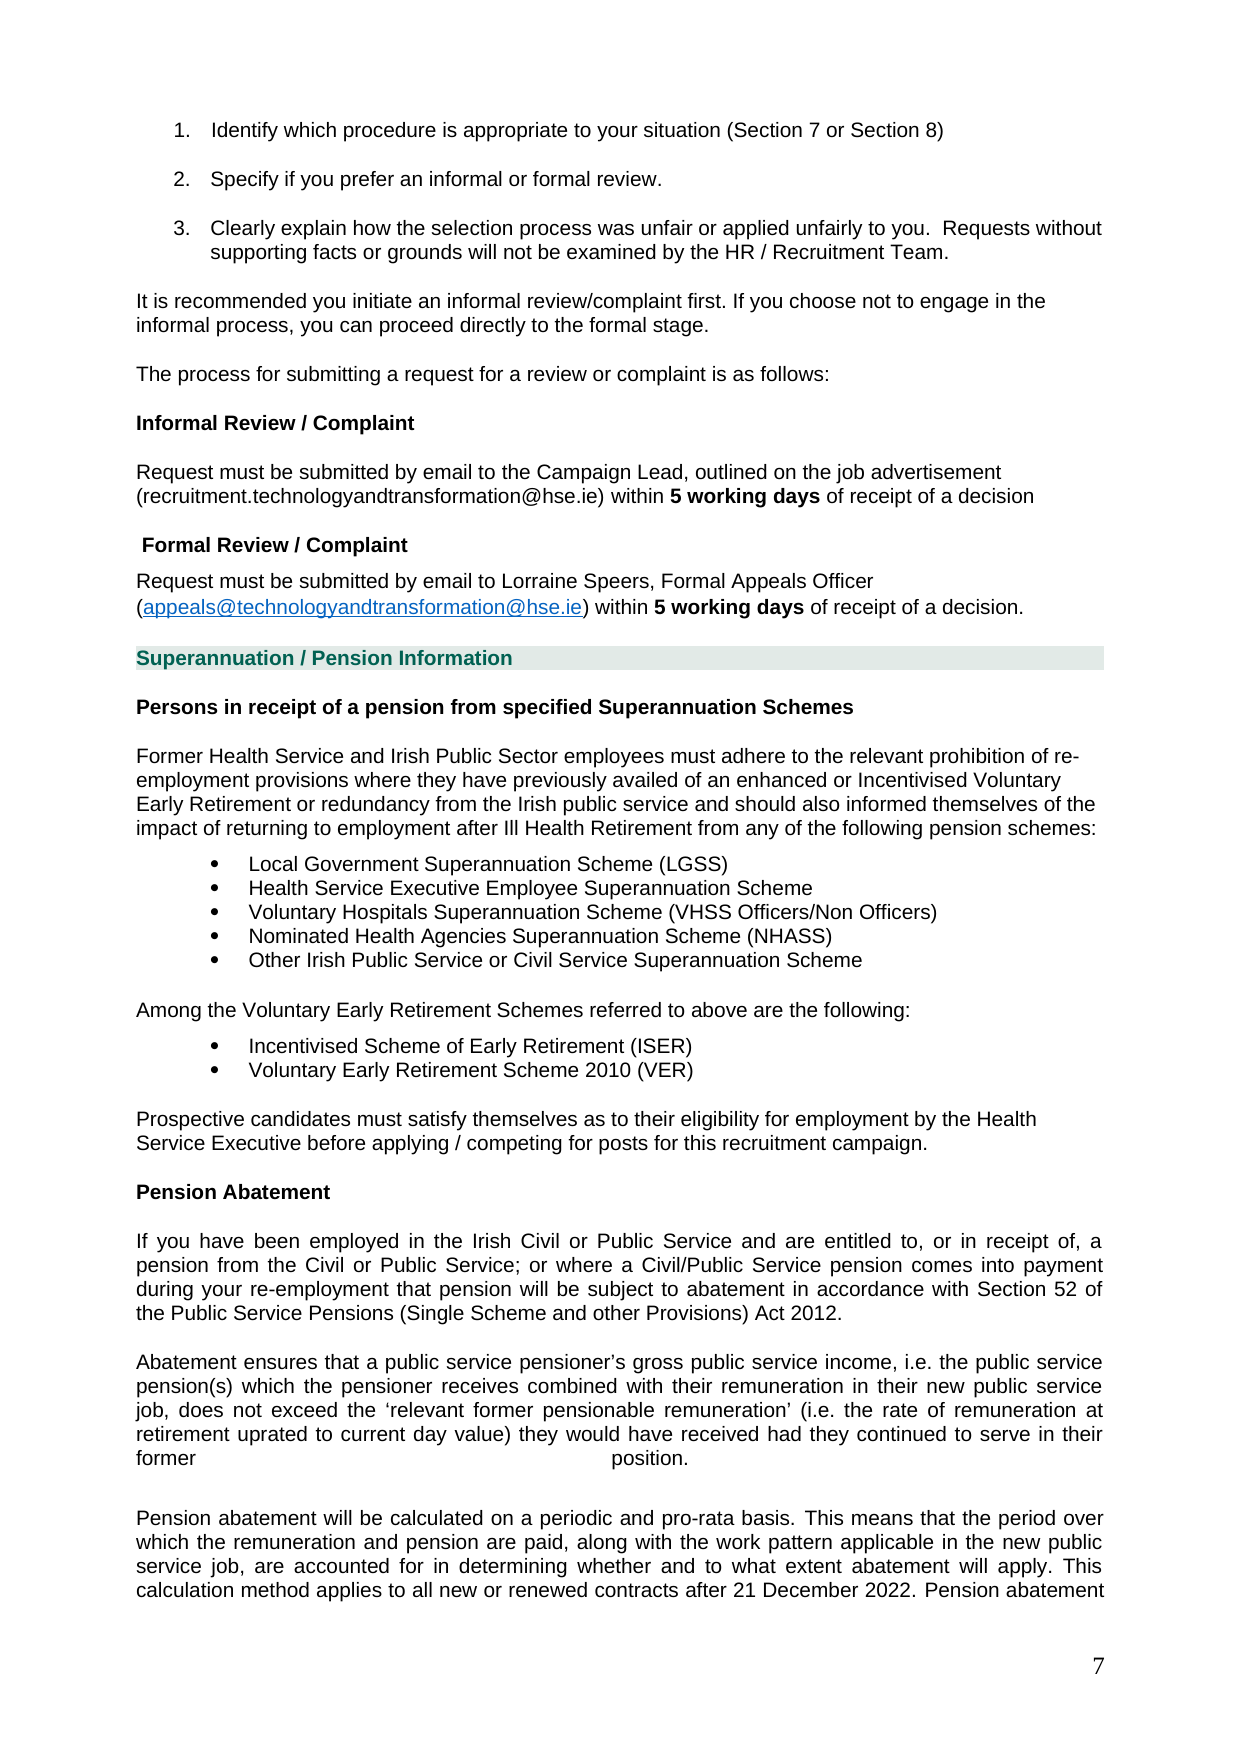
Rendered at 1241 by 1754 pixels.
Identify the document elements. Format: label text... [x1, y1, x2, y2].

list Specify if you prefer an informal or formal review. [173, 167, 1104, 191]
list Health Service Executive Employee Superannuation Scheme [211, 876, 1104, 900]
text Informal Review / Complaint [136, 411, 1104, 435]
text Among the Voluntary Early Retirement Schemes referred to above are the following: [136, 997, 1104, 1021]
text The process for submitting a request for a review or complaint is as follows: [136, 362, 1104, 386]
list Voluntary Hospitals Superannuation Scheme (VHSS Officers/Non Officers) [211, 900, 1104, 924]
list Voluntary Early Retirement Scheme 2010 (VER) [211, 1058, 1104, 1082]
text Request must be submitted by email to the Campaign Lead, outlined on the job advertisement (recruitment.technologyandtransformation@hse.ie) within 5 working days of receipt of a decision [136, 460, 1104, 508]
list Other Irish Public Service or Civil Service Superannuation Scheme [211, 948, 1104, 972]
list Nominated Health Agencies Superannuation Scheme (NHASS) [211, 924, 1104, 948]
text If you have been employed in the Irish Civil or Public Service and are entitled to, or in receipt of, a pension from the Civil or Public Service; or where a Civil/Public Service pension comes into payment during your re-employment that pension will be subject to abatement in accordance with Section 52 of the Public Service Pensions (Single Scheme and other Provisions) Act 2012. [136, 1229, 1104, 1325]
text Formal Review / Complaint [136, 533, 1104, 557]
text Prospective candidates must satisfy themselves as to their eligibility for employment by the Health Service Executive before applying / competing for posts for this recruitment campaign. [136, 1107, 1104, 1155]
text Former Health Service and Irish Public Sector employees must adhere to the relevant prohibition of re-employment provisions where they have previously availed of an enhanced or Incentivised Voluntary Early Retirement or redundancy from the Irish public service and should also informed themselves of the impact of returning to employment after Ill Health Retirement from any of the following pension schemes: [136, 744, 1104, 839]
text Request must be submitted by email to Lorraine Speers, Formal Appeals Officer (appeals@technologyandtransformation@hse.ie) within 5 working days of receipt of a decision. [136, 569, 1104, 619]
text Pension Abatement [136, 1180, 1104, 1204]
subtitle Superannuation / Pension Information [136, 646, 1104, 670]
list Clearly explain how the selection process was unfair or applied unfairly to you. Requests without supporting facts or grounds will not be examined by the HR / Recruitment Team. [173, 216, 1104, 264]
text It is recommended you initiate an informal review/complaint first. If you choose not to engage in the informal process, you can proceed directly to the formal stage. [136, 289, 1104, 337]
text Persons in receipt of a pension from specified Superannuation Schemes [136, 695, 1104, 719]
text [136, 1506, 1104, 1602]
list Local Government Superannuation Scheme (LGSS) [211, 852, 1104, 876]
list Incentivised Scheme of Early Retirement (ISER) [211, 1034, 1104, 1058]
text Abatement ensures that a public service pensioner’s gross public service income, i.e. the public service pension(s) which the pensioner receives combined with their remuneration in their new public service job, does not exceed the ‘relevant former pensionable remuneration’ (i.e. the rate of remuneration at retirement uprated to current day value) they would have received had they continued to serve in their former position. [136, 1350, 1104, 1493]
list Identify which procedure is appropriate to your situation (Section 7 or Section 8) [173, 118, 1104, 142]
